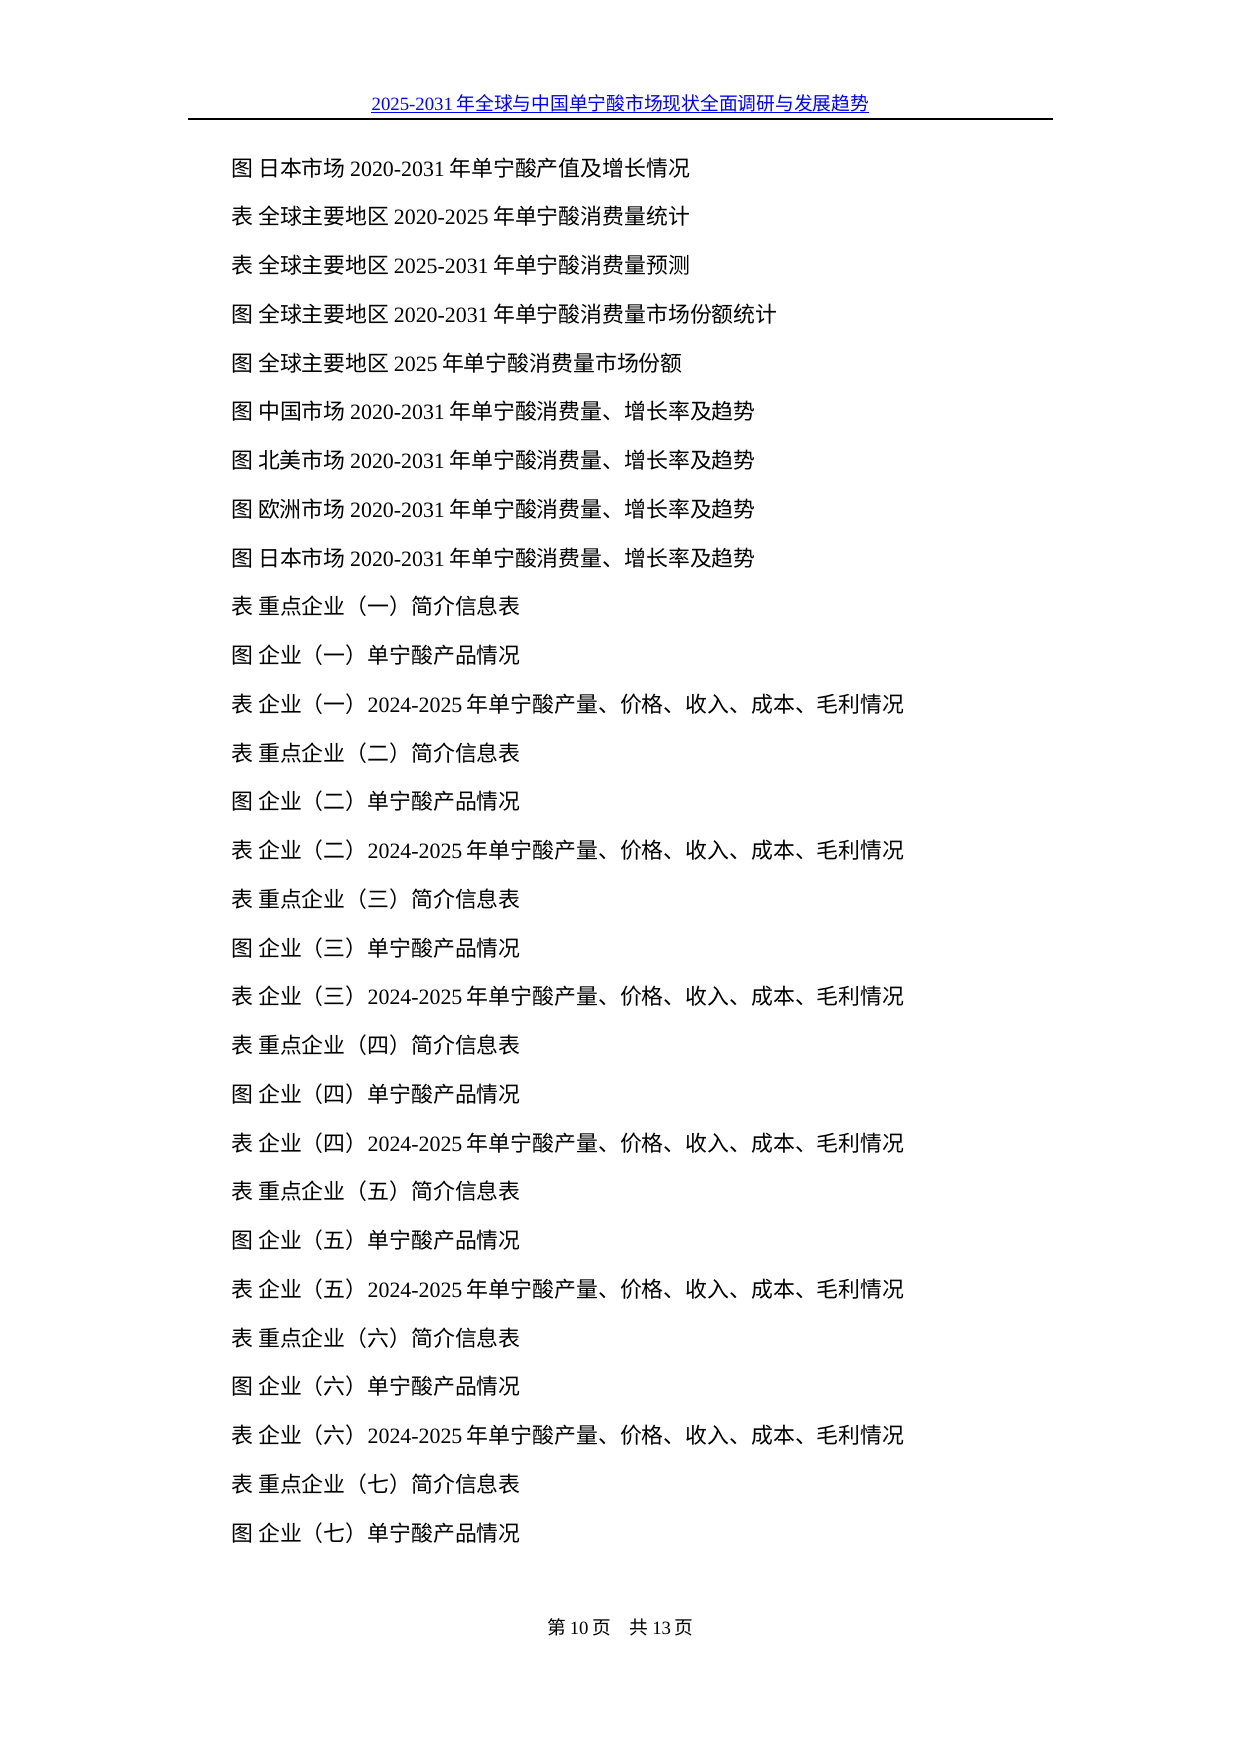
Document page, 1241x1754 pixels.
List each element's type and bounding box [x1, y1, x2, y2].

text [187, 150, 1053, 1548]
